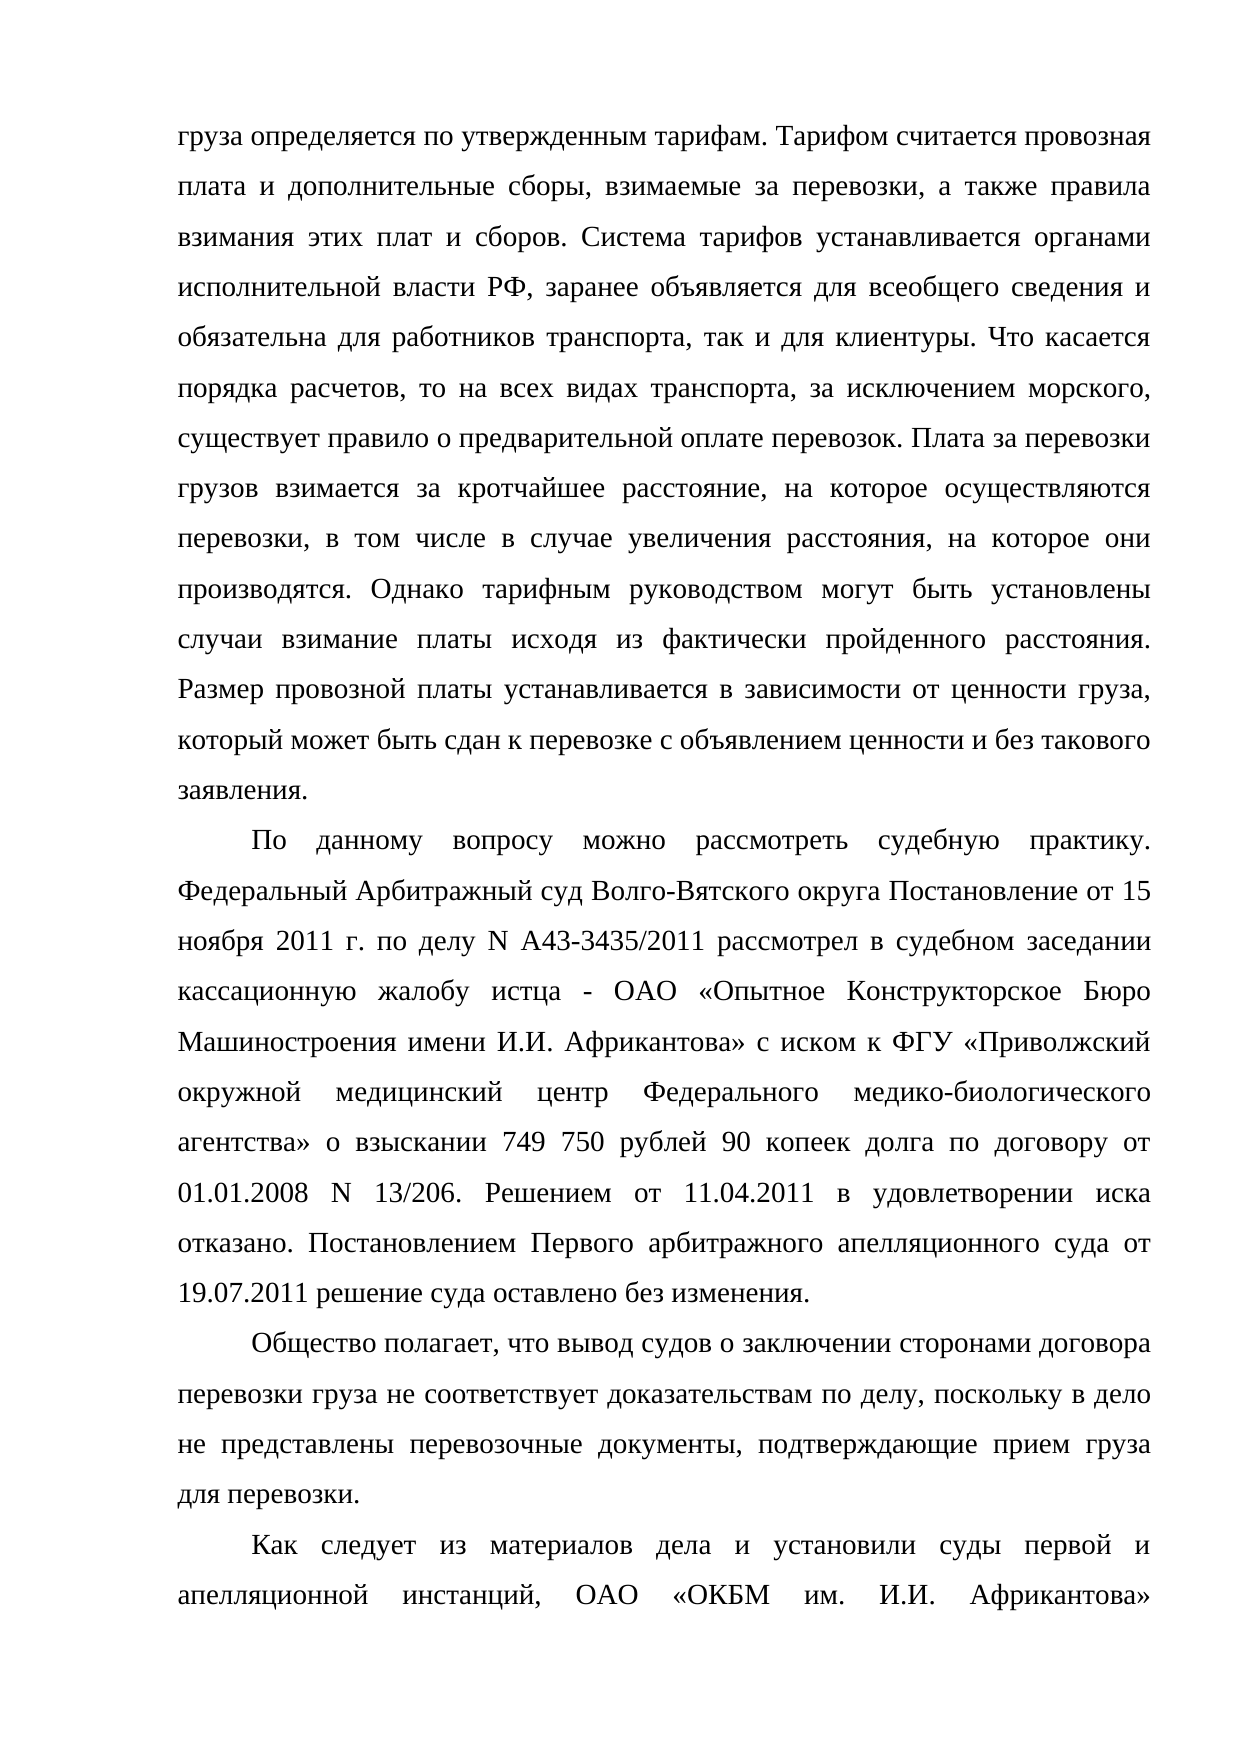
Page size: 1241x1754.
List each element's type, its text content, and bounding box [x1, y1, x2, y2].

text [177, 118, 1152, 806]
text Общество полагает, что вывод судов о заключении сторонами договора перевозки груза не соответствует доказательствам по делу, поскольку в дело не представлены перевозочные документы, подтверждающие прием груза для перевозки. [177, 1326, 1152, 1510]
text По данному вопросу можно рассмотреть судебную практику. Федеральный Арбитражный суд Волго-Вятского округа Постановление от 15 ноября . по делу N А43-3435/2011 рассмотрел в судебном заседании кассационную жалобу истца - ОАО «Опытное Конструкторское Бюро Машиностроения имени И.И. Африкантова» с иском к ФГУ «Приволжский окружной медицинский центр Федерального медико-биологического агентства» о взыскании 749 750 рублей 90 копеек долга по договору от 01.01.2008 N 13/206. Решением от 11.04.2011 в удовлетворении иска отказано. Постановлением Первого арбитражного апелляционного суда от 19.07.2011 решение суда оставлено без изменения. [177, 822, 1152, 1309]
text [177, 1527, 1152, 1611]
